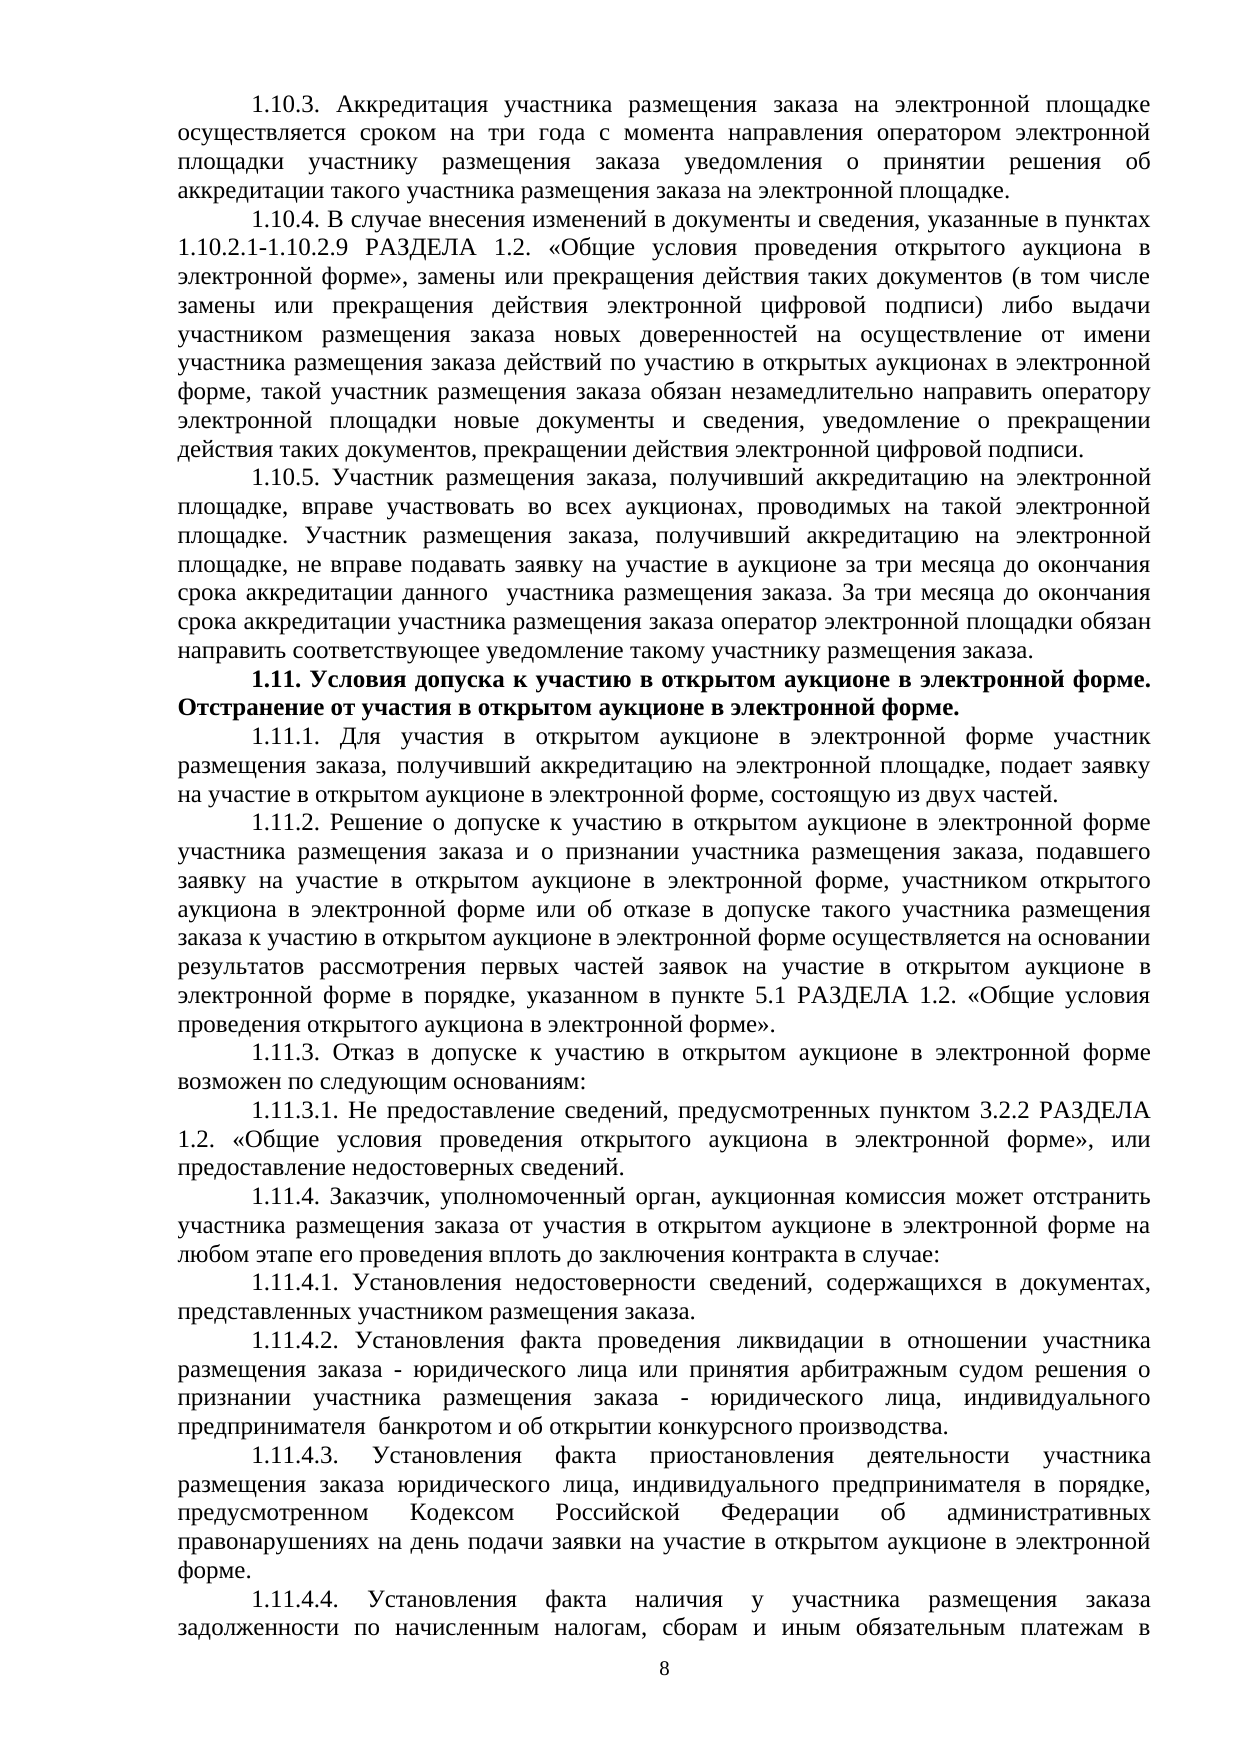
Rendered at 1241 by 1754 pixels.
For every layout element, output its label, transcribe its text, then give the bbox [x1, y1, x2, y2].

text 1.11.1. Для участия в открытом аукционе в электронной форме участник размещения заказа, получивший аккредитацию на электронной площадке, подает заявку на участие в открытом аукционе в электронной форме, состоящую из двух частей. [177, 721, 1152, 807]
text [177, 1584, 1152, 1641]
text 1.11.4. Заказчик, уполномоченный орган, аукционная комиссия может отстранить участника размещения заказа от участия в открытом аукционе в электронной форме на любом этапе его проведения вплоть до заключения контракта в случае: [177, 1181, 1152, 1267]
text 1.11. Условия допуска к участию в открытом аукционе в электронной форме. Отстранение от участия в открытом аукционе в электронной форме. [177, 664, 1152, 721]
text 1.10.3. Аккредитация участника размещения заказа на электронной площадке осуществляется сроком на три года с момента направления оператором электронной площадки участнику размещения заказа уведомления о принятии решения об аккредитации такого участника размещения заказа на электронной площадке. [177, 89, 1152, 204]
text 1.10.4. В случае внесения изменений в документы и сведения, указанные в пунктах 1.10.2.1-1.10.2.9 РАЗДЕЛА 1.2. «Общие условия проведения открытого аукциона в электронной форме», замены или прекращения действия таких документов (в том числе замены или прекращения действия электронной цифровой подписи) либо выдачи участником размещения заказа новых доверенностей на осуществление от имени участника размещения заказа действий по участию в открытых аукционах в электронной форме, такой участник размещения заказа обязан незамедлительно направить оператору электронной площадки новые документы и сведения, уведомление о прекращении действия таких документов, прекращении действия электронной цифровой подписи. [177, 204, 1152, 462]
text 1.10.5. Участник размещения заказа, получивший аккредитацию на электронной площадке, вправе участвовать во всех аукционах, проводимых на такой электронной площадке. Участник размещения заказа, получивший аккредитацию на электронной площадке, не вправе подавать заявку на участие в аукционе за три месяца до окончания срока аккредитации данного участника размещения заказа. За три месяца до окончания срока аккредитации участника размещения заказа оператор электронной площадки обязан направить соответствующее уведомление такому участнику размещения заказа. [177, 462, 1152, 664]
text 1.11.3. Отказ в допуске к участию в открытом аукционе в электронной форме возможен по следующим основаниям: [177, 1037, 1152, 1095]
text 1.11.4.2. Установления факта проведения ликвидации в отношении участника размещения заказа - юридического лица или принятия арбитражным судом решения о признании участника размещения заказа - юридического лица, индивидуального предпринимателя банкротом и об открытии конкурсного производства. [177, 1325, 1152, 1440]
text 1.11.4.1. Установления недостоверности сведений, содержащихся в документах, представленных участником размещения заказа. [177, 1267, 1152, 1325]
text 1.11.4.3. Установления факта приостановления деятельности участника размещения заказа юридического лица, индивидуального предпринимателя в порядке, предусмотренном Кодексом Российской Федерации об административных правонарушениях на день подачи заявки на участие в открытом аукционе в электронной форме. [177, 1440, 1152, 1584]
text 1.11.3.1. Не предоставление сведений, предусмотренных пунктом 3.2.2 РАЗДЕЛА 1.2. «Общие условия проведения открытого аукциона в электронной форме», или предоставление недостоверных сведений. [177, 1095, 1152, 1181]
text 1.11.2. Решение о допуске к участию в открытом аукционе в электронной форме участника размещения заказа и о признании участника размещения заказа, подавшего заявку на участие в открытом аукционе в электронной форме, участником открытого аукциона в электронной форме или об отказе в допуске такого участника размещения заказа к участию в открытом аукционе в электронной форме осуществляется на основании результатов рассмотрения первых частей заявок на участие в открытом аукционе в электронной форме в порядке, указанном в пункте 5.1 РАЗДЕЛА 1.2. «Общие условия проведения открытого аукциона в электронной форме». [177, 807, 1152, 1037]
